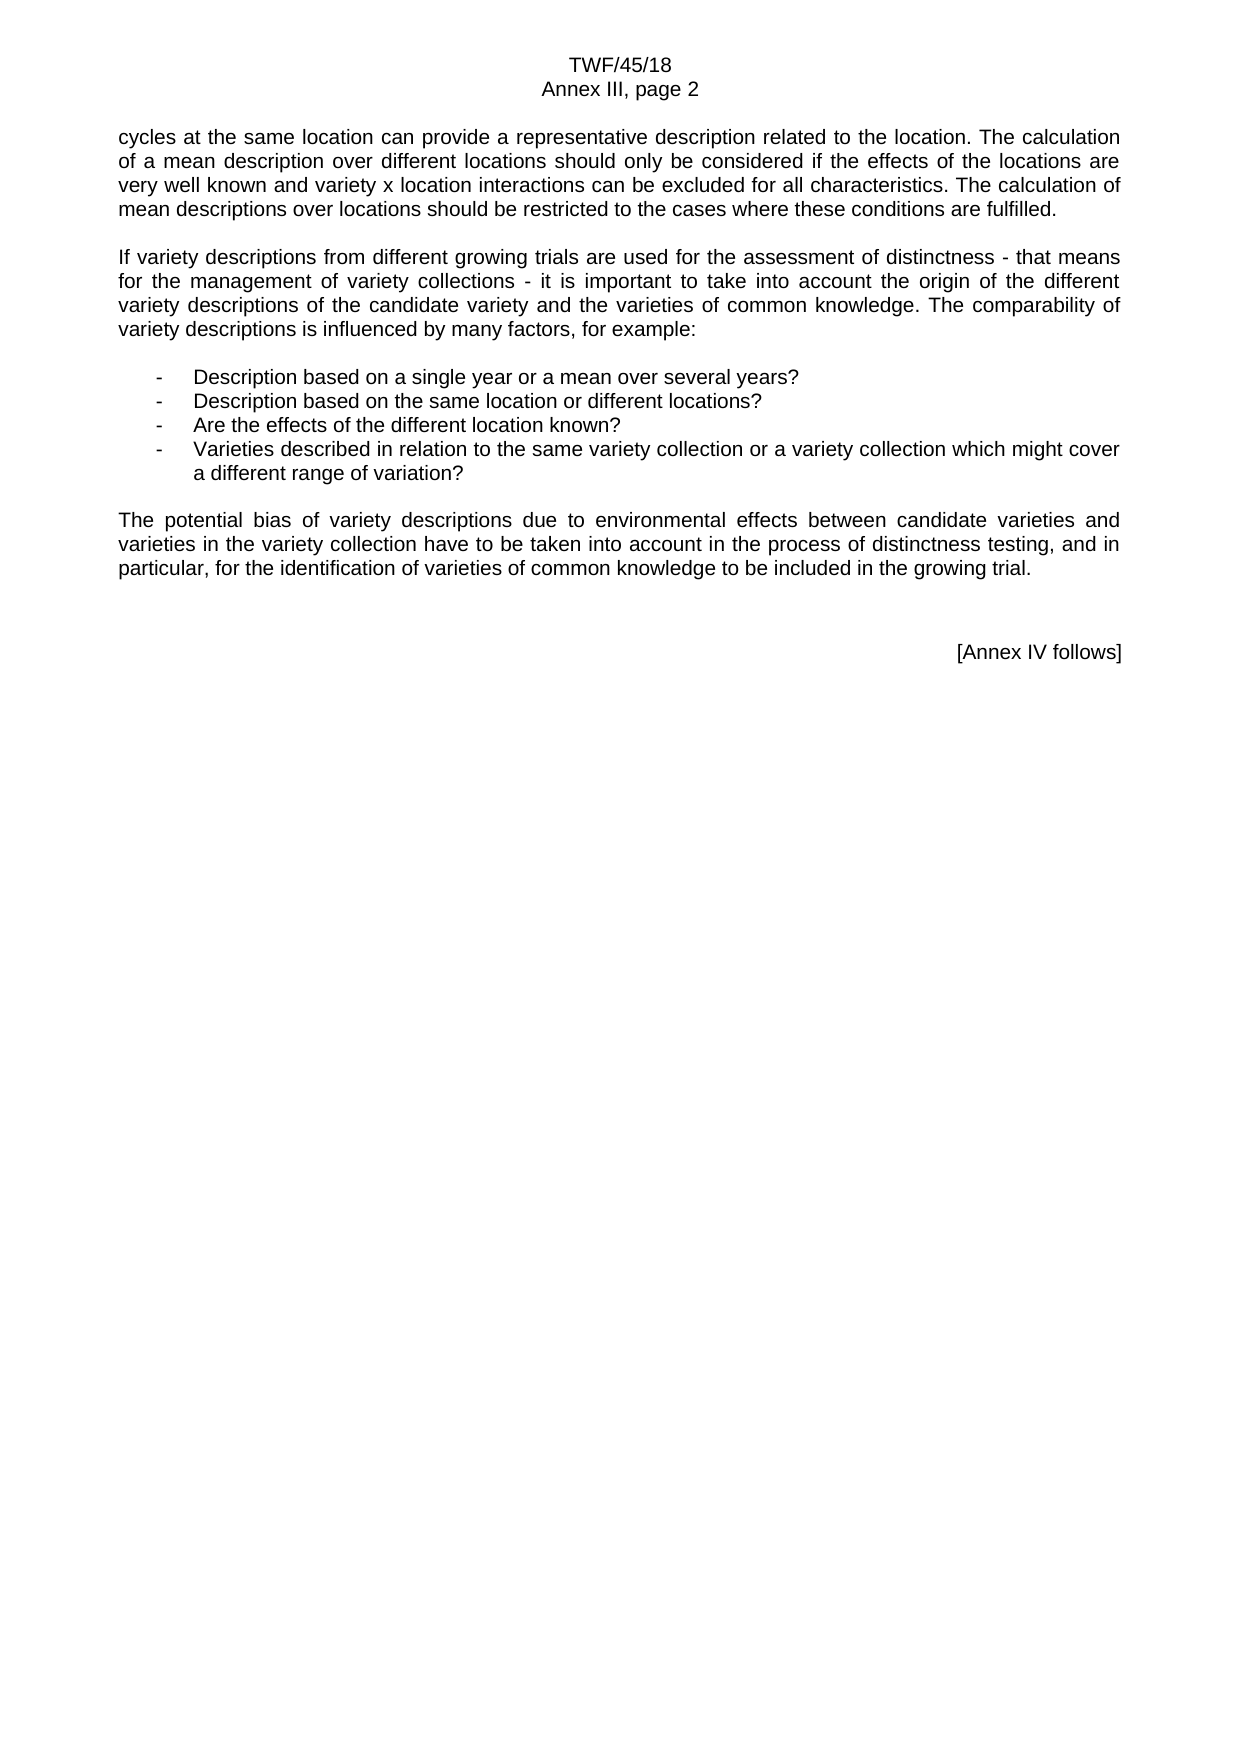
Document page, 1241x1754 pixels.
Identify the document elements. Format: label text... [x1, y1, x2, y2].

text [118, 125, 1122, 221]
list Are the effects of the different location known? [156, 412, 1122, 436]
text [Annex IV follows] [118, 640, 1122, 664]
text If variety descriptions from different growing trials are used for the assessment of distinctness - that means for the management of variety collections - it is important to take into account the origin of the different variety descriptions of the candidate variety and the varieties of common knowledge. The comparability of variety descriptions is influenced by many factors, for example: [118, 245, 1122, 341]
list Varieties described in relation to the same variety collection or a variety collection which might cover a different range of variation? [156, 436, 1122, 484]
text The potential bias of variety descriptions due to environmental effects between candidate varieties and varieties in the variety collection have to be taken into account in the process of distinctness testing, and in particular, for the identification of varieties of common knowledge to be included in the growing trial. [118, 508, 1122, 580]
list Description based on a single year or a mean over several years? [156, 364, 1122, 388]
list Description based on the same location or different locations? [156, 388, 1122, 412]
